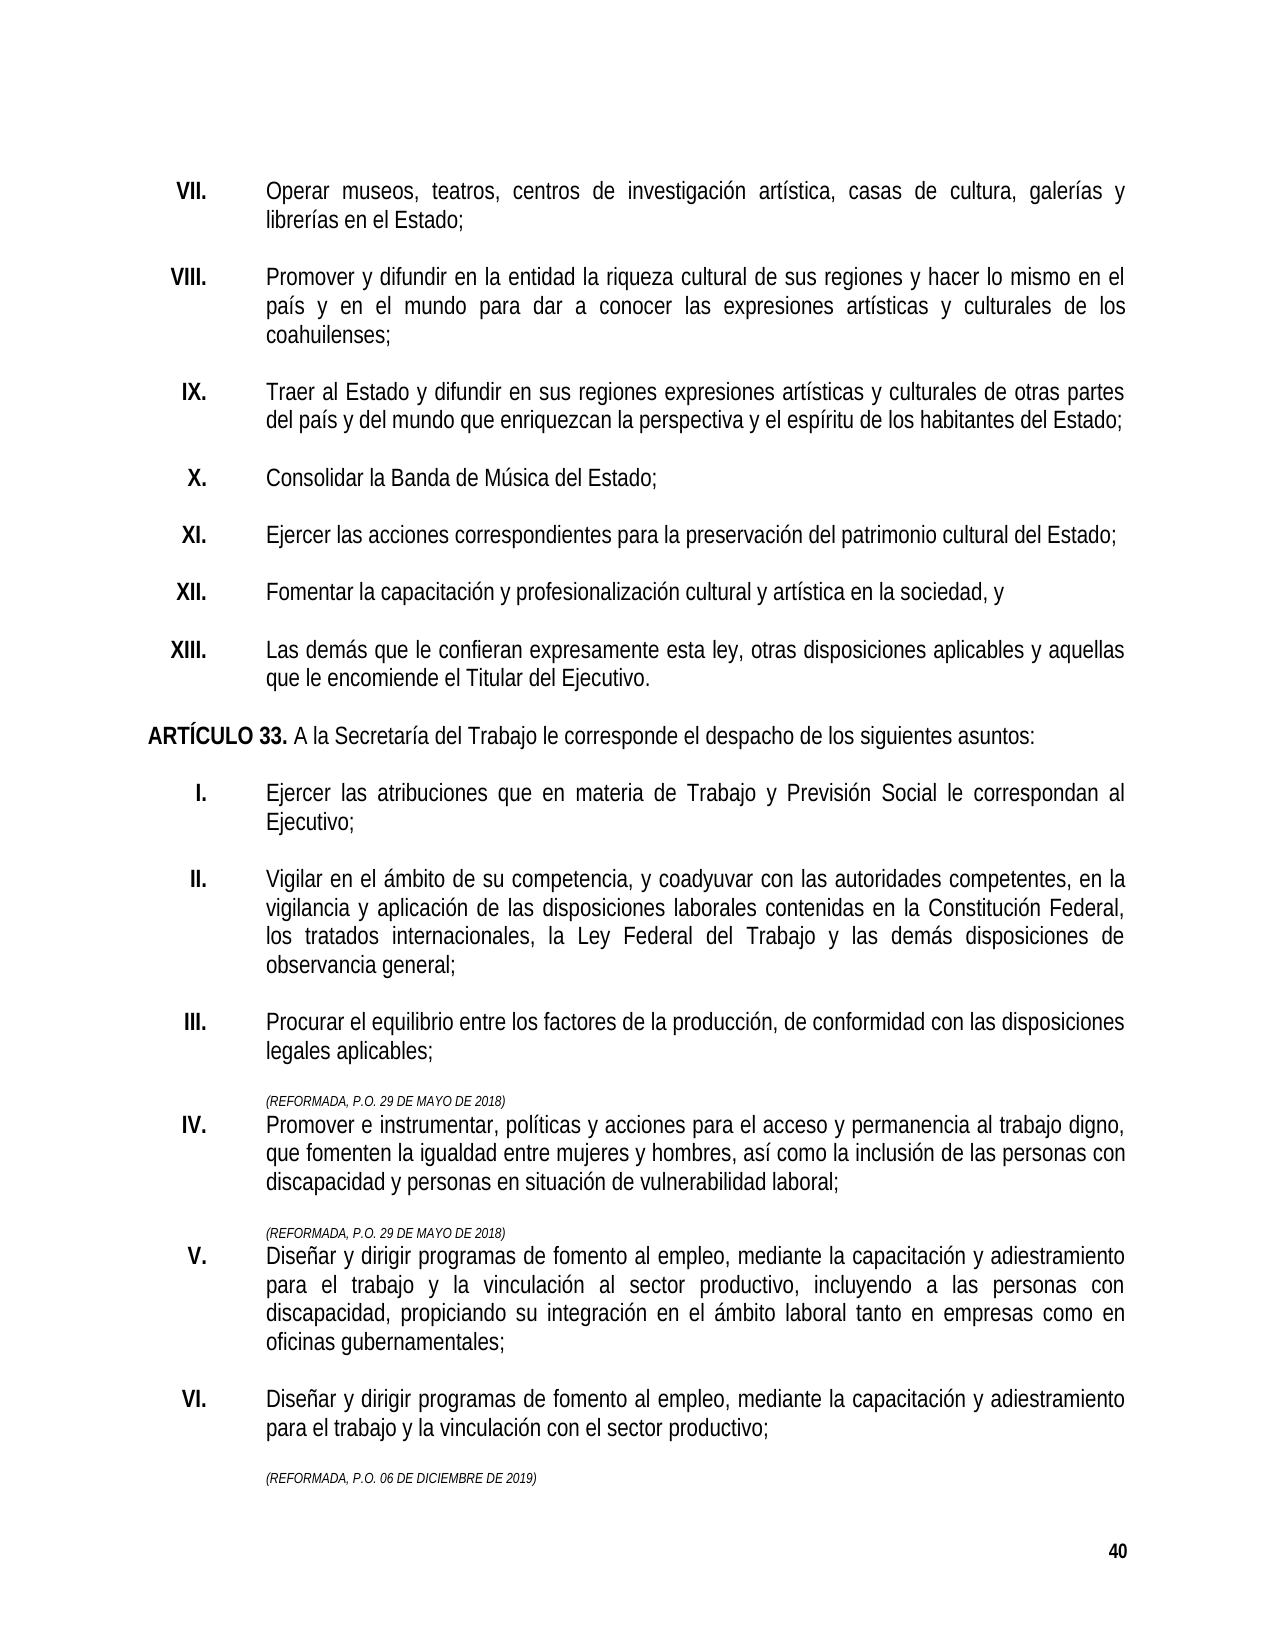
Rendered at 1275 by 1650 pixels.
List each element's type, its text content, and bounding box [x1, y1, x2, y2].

list Consolidar la Banda de Música del Estado; [207, 463, 1127, 491]
list Promover e instrumentar, políticas y acciones para el acceso y permanencia al trabajo digno, que fomenten la igualdad entre mujeres y hombres, así como la inclusión de las personas con discapacidad y personas en situación de vulnerabilidad laboral; [207, 1110, 1127, 1196]
list Ejercer las acciones correspondientes para la preservación del patrimonio cultural del Estado; [207, 520, 1127, 549]
list Promover y difundir en la entidad la riqueza cultural de sus regiones y hacer lo mismo en el país y en el mundo para dar a conocer las expresiones artísticas y culturales de los coahuilenses; [207, 262, 1127, 348]
list Traer al Estado y difundir en sus regiones expresiones artísticas y culturales de otras partes del país y del mundo que enriquezcan la perspectiva y el espíritu de los habitantes del Estado; [207, 377, 1127, 434]
list (REFORMADA, P.O. 29 DE MAYO DE 2018) [266, 1093, 1127, 1110]
list Vigilar en el ámbito de su competencia, y coadyuvar con las autoridades competentes, en la vigilancia y aplicación de las disposiciones laborales contenidas en la Constitución Federal, los tratados internacionales, la Ley Federal del Trabajo y las demás disposiciones de observancia general; [207, 864, 1127, 978]
text ARTÍCULO 33. A la Secretaría del Trabajo le corresponde el despacho de los siguientes asuntos: [148, 721, 1127, 749]
list Procurar el equilibrio entre los factores de la producción, de conformidad con las disposiciones legales aplicables; [207, 1007, 1127, 1064]
list Ejercer las atribuciones que en materia de Trabajo y Previsión Social le correspondan al Ejecutivo; [207, 778, 1127, 835]
list Diseñar y dirigir programas de fomento al empleo, mediante la capacitación y adiestramiento para el trabajo y la vinculación al sector productivo, incluyendo a las personas con discapacidad, propiciando su integración en el ámbito laboral tanto en empresas como en oficinas gubernamentales; [207, 1241, 1127, 1356]
list Las demás que le confieran expresamente esta ley, otras disposiciones aplicables y aquellas que le encomiende el Titular del Ejecutivo. [207, 635, 1127, 692]
list (REFORMADA, P.O. 06 DE DICIEMBRE DE 2019) [266, 1470, 1127, 1487]
list (REFORMADA, P.O. 29 DE MAYO DE 2018) [223, 1224, 1127, 1241]
list Fomentar la capacitación y profesionalización cultural y artística en la sociedad, y [207, 577, 1127, 606]
list Operar museos, teatros, centros de investigación artística, casas de cultura, galerías y librerías en el Estado; [207, 176, 1127, 234]
list Diseñar y dirigir programas de fomento al empleo, mediante la capacitación y adiestramiento para el trabajo y la vinculación con el sector productivo; [207, 1384, 1127, 1442]
